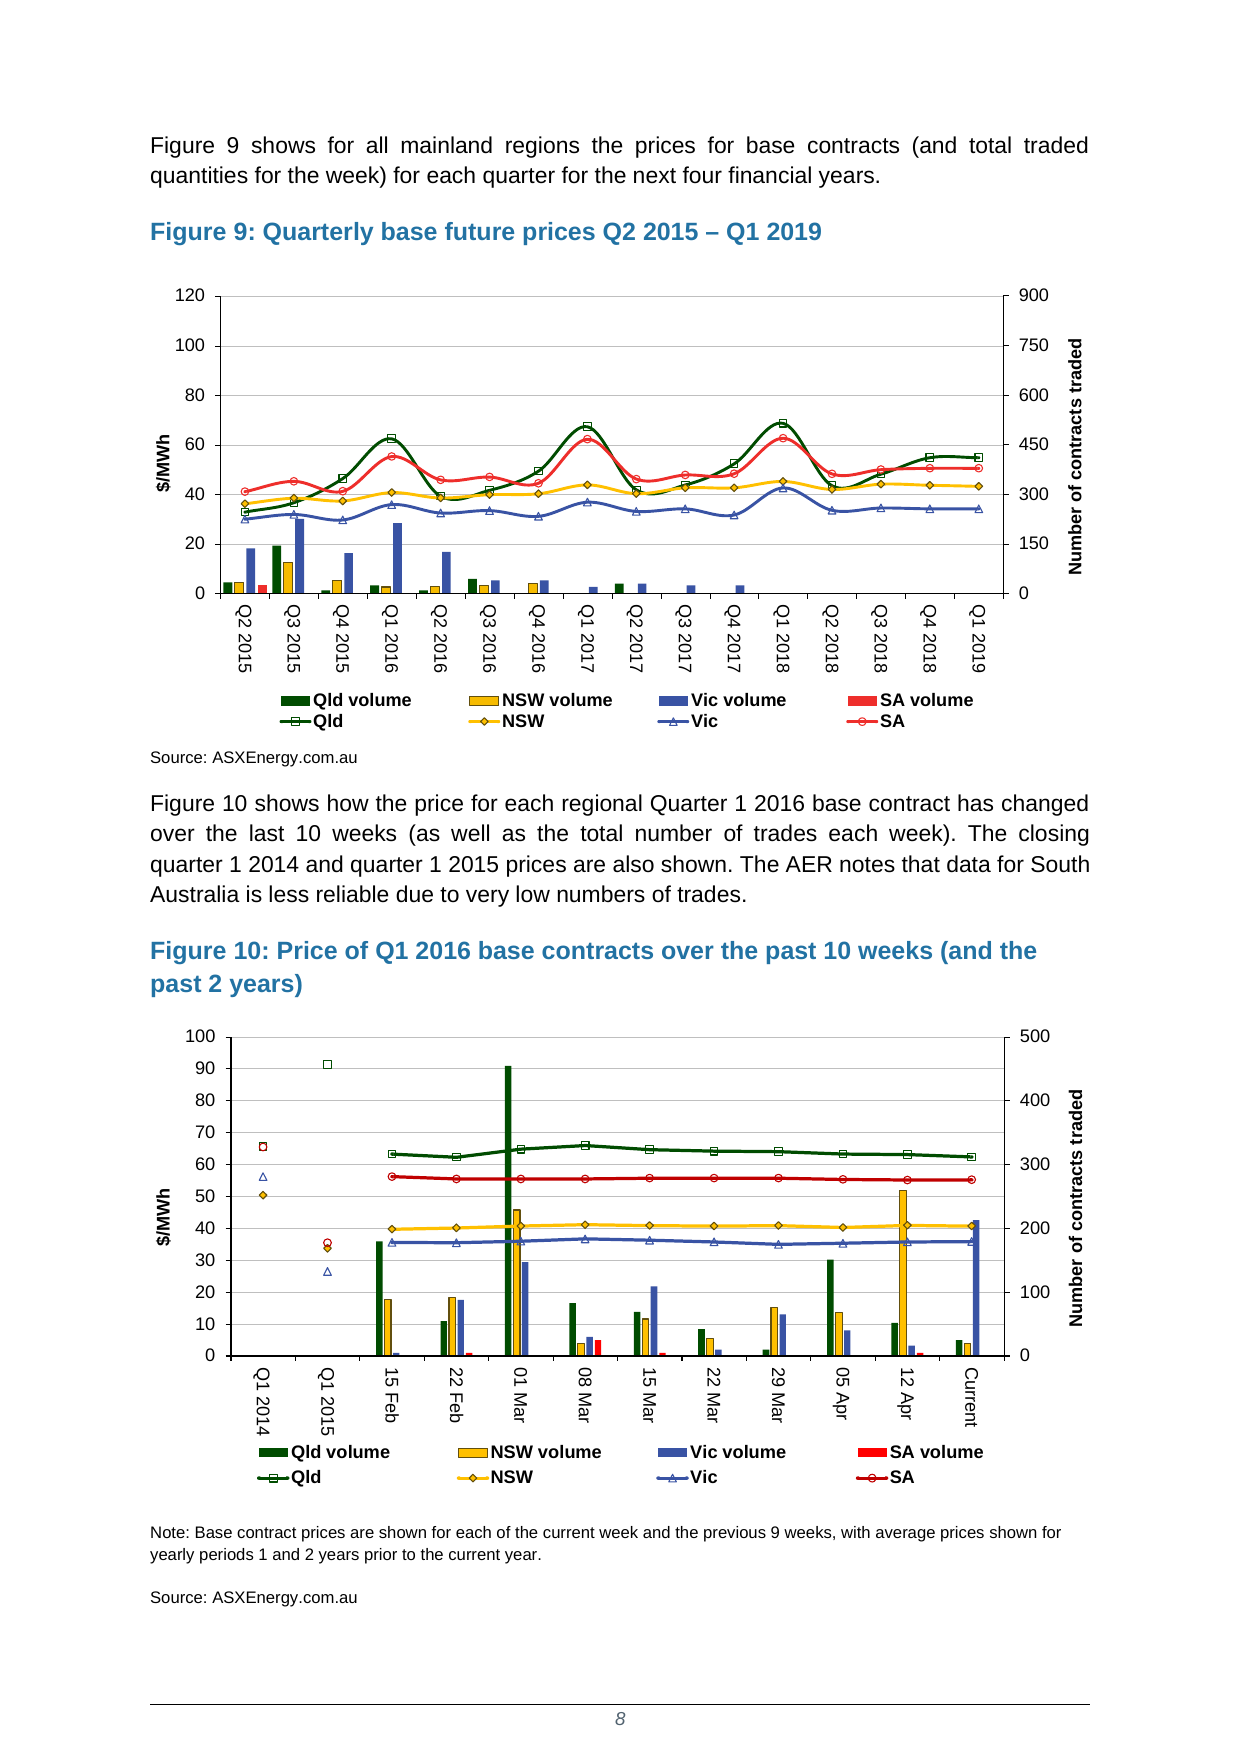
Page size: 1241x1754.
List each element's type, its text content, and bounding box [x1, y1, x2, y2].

text Note: Base contract prices are shown for each of the current week and the previous 9 weeks, with average prices shown for yearly periods 1 and 2 years prior to the current year. [150, 1523, 1090, 1564]
text Source: ASXEnergy.com.au [150, 745, 1090, 767]
text Source: ASXEnergy.com.au [150, 1588, 1090, 1607]
text Figure 9 shows for all mainland regions the prices for base contracts (and total traded quantities for the week) for each quarter for the next four financial years. [150, 132, 1090, 188]
text Figure 9: Quarterly base future prices Q2 2015 – Q1 2019 [150, 217, 1090, 246]
text Figure 10 shows how the price for each regional Quarter 1 2016 base contract has changed over the last 10 weeks (as well as the total number of trades each week). The closing quarter 1 2014 and quarter 1 2015 prices are also shown. The AER notes that data for South Australia is less reliable due to very low numbers of trades. [150, 790, 1090, 907]
text Figure 10: Price of Q1 2016 base contracts over the past 10 weeks (and the past 2 years) [150, 936, 1090, 998]
